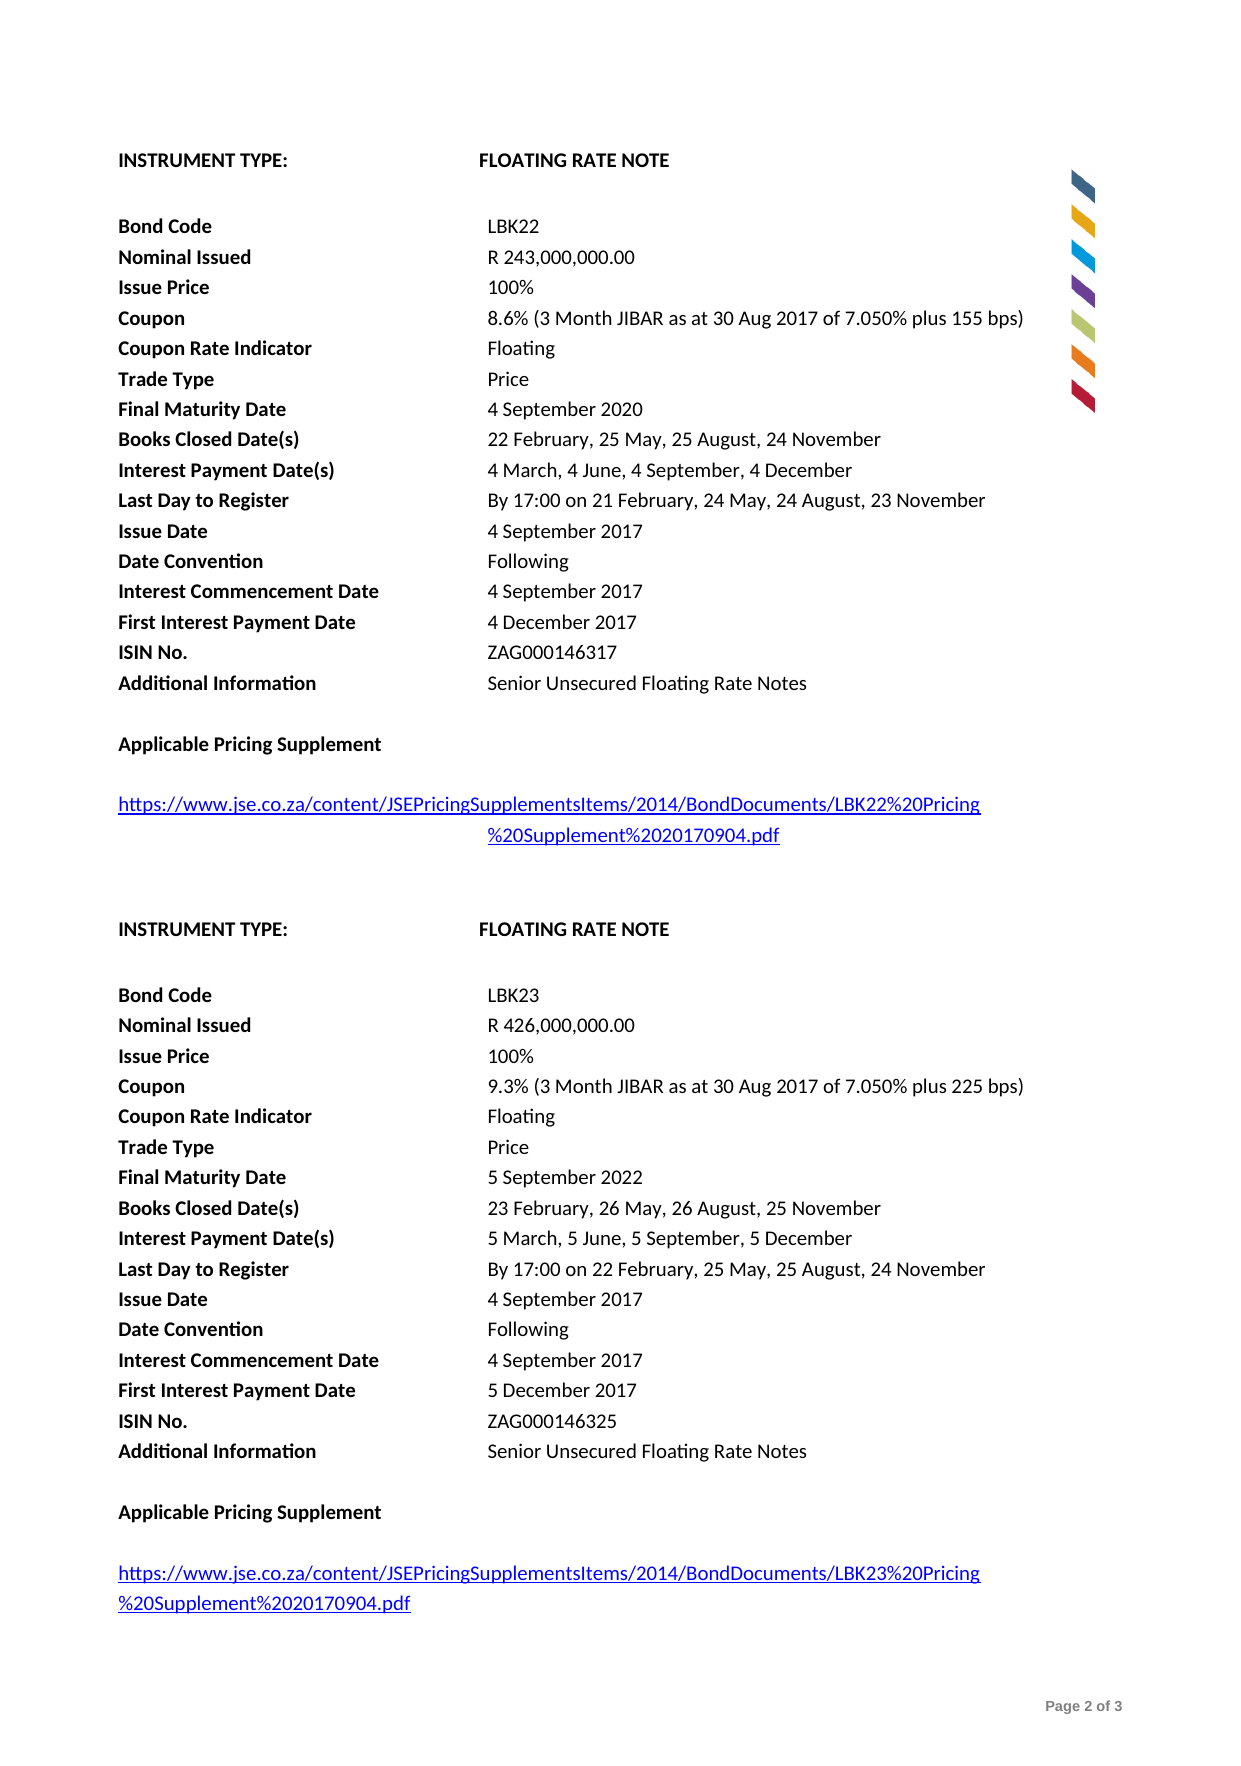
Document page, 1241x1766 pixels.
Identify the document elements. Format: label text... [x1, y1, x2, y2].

text Interest Payment Date(s) 5 March, 5 June, 5 September, 5 December [118, 1225, 1119, 1251]
text ISIN No. ZAG000146325 [118, 1408, 1119, 1433]
text INSTRUMENT TYPE: FLOATING RATE NOTE [118, 916, 1119, 941]
text Coupon 9.3% (3 Month JIBAR as at 30 Aug 2017 of 7.050% plus 225 bps) [118, 1073, 1119, 1099]
text Applicable Pricing Supplement [118, 1499, 1119, 1524]
text Date Convention Following [118, 548, 1119, 574]
text Interest Commencement Date 4 September 2017 [118, 579, 1119, 604]
text Issue Price 100% [118, 274, 1119, 300]
text Nominal Issued R 426,000,000.00 [118, 1012, 1119, 1038]
text Books Closed Date(s) 23 February, 26 May, 26 August, 25 November [118, 1195, 1119, 1220]
text ISIN No. ZAG000146317 [118, 639, 1119, 665]
text First Interest Payment Date 4 December 2017 [118, 609, 1119, 634]
text Final Maturity Date 4 September 2020 [118, 396, 1119, 422]
text Coupon Rate Indicator Floating [118, 1104, 1119, 1129]
text Nominal Issued R 243,000,000.00 [118, 244, 1119, 269]
text First Interest Payment Date 5 December 2017 [118, 1377, 1119, 1403]
text Additional Information Senior Unsecured Floating Rate Notes [118, 670, 1119, 695]
text Additional Information Senior Unsecured Floating Rate Notes [118, 1438, 1119, 1464]
text Coupon Rate Indicator Floating [118, 335, 1119, 361]
text Date Convention Following [118, 1317, 1119, 1342]
text Books Closed Date(s) 22 February, 25 May, 25 August, 24 November [118, 427, 1119, 452]
text https://www.jse.co.za/content/JSEPricingSupplementsItems/2014/BondDocuments/LBK22%20Pricing%20Supplement%2020170904.pdf [118, 792, 1119, 847]
text Coupon 8.6% (3 Month JIBAR as at 30 Aug 2017 of 7.050% plus 155 bps) [118, 305, 1119, 330]
text Bond Code LBK23 [118, 982, 1119, 1007]
text Applicable Pricing Supplement [118, 731, 1119, 756]
text Interest Payment Date(s) 4 March, 4 June, 4 September, 4 December [118, 457, 1119, 482]
text https://www.jse.co.za/content/JSEPricingSupplementsItems/2014/BondDocuments/LBK23%20Pricing%20Supplement%2020170904.pdf [118, 1560, 1119, 1616]
text Issue Price 100% [118, 1043, 1119, 1068]
text Last Day to Register By 17:00 on 21 February, 24 May, 24 August, 23 November [118, 487, 1119, 513]
text Final Maturity Date 5 September 2022 [118, 1164, 1119, 1190]
text Trade Type Price [118, 366, 1119, 391]
text Trade Type Price [118, 1134, 1119, 1159]
text Bond Code LBK22 [118, 214, 1119, 239]
text Issue Date 4 September 2017 [118, 518, 1119, 543]
text INSTRUMENT TYPE: FLOATING RATE NOTE [118, 148, 1119, 173]
text Issue Date 4 September 2017 [118, 1286, 1119, 1312]
text Last Day to Register By 17:00 on 22 February, 25 May, 25 August, 24 November [118, 1256, 1119, 1281]
text Interest Commencement Date 4 September 2017 [118, 1347, 1119, 1372]
